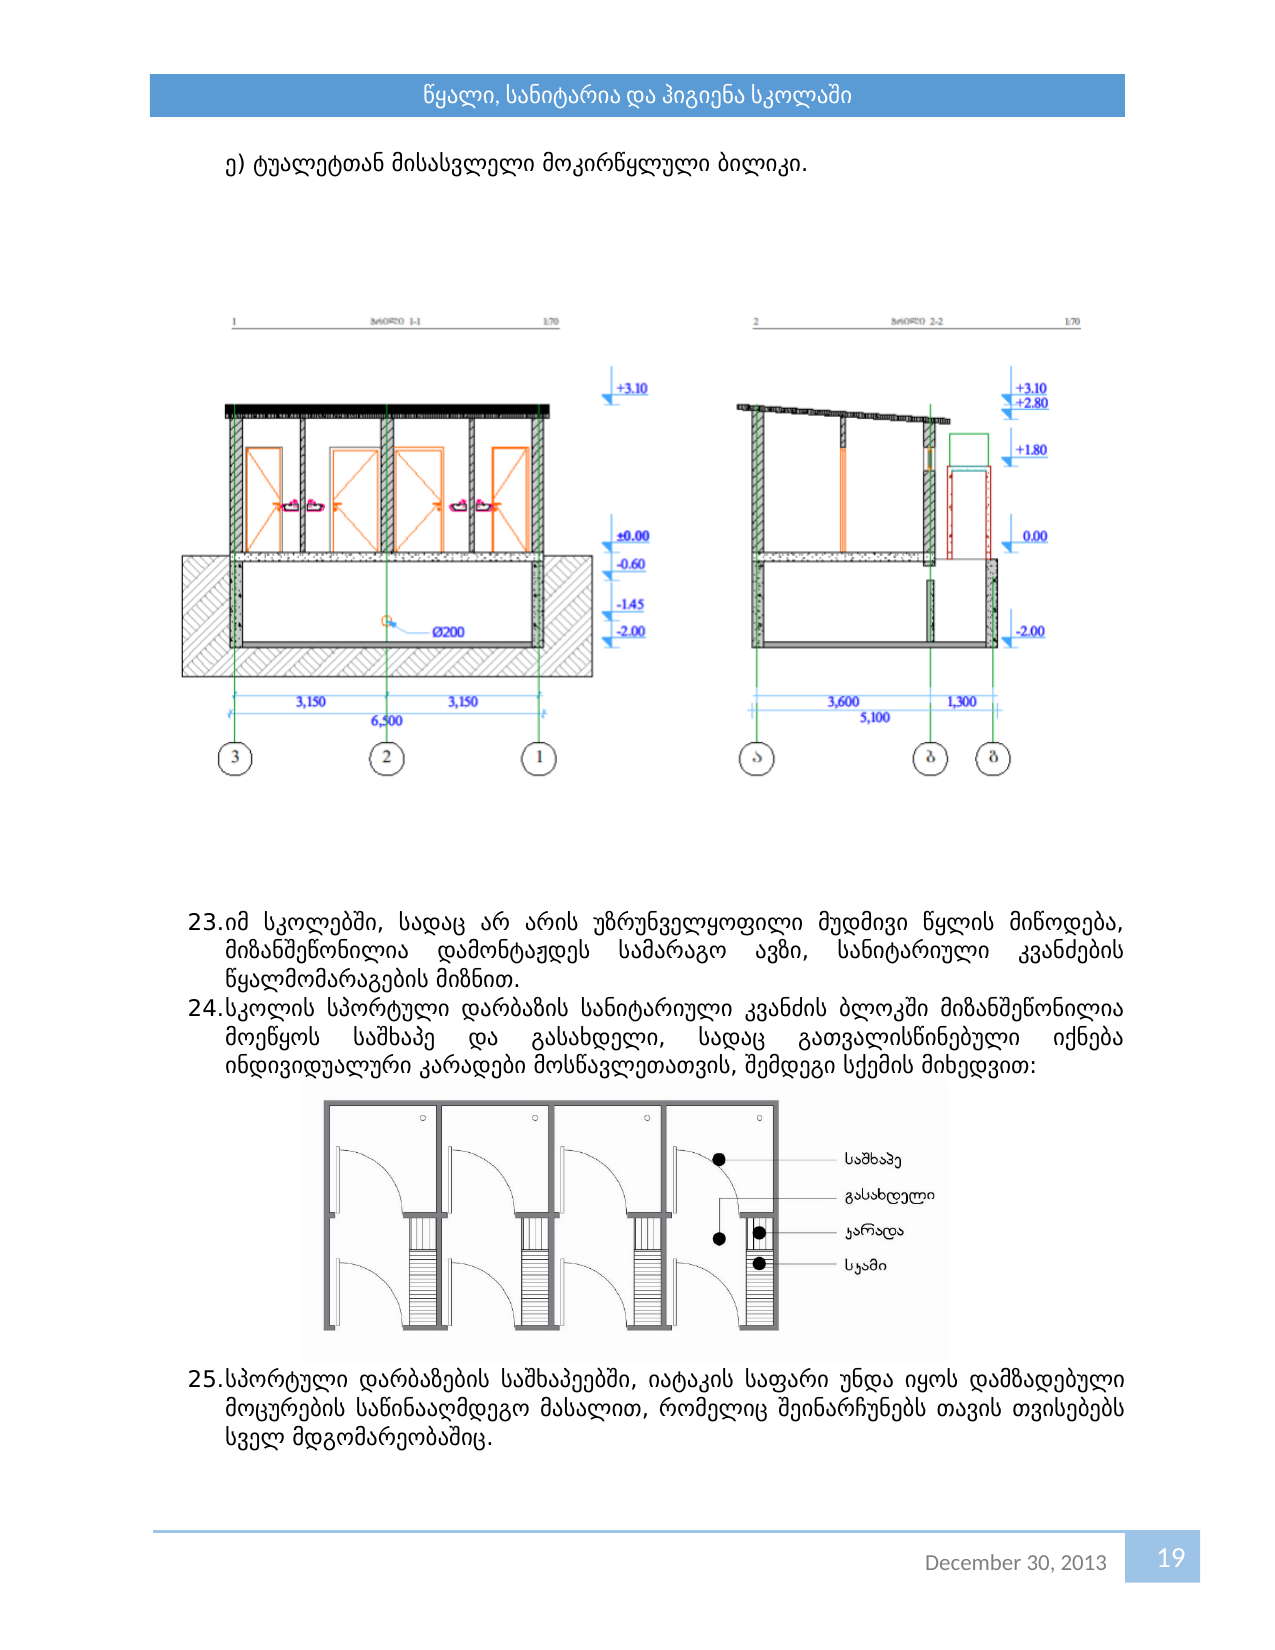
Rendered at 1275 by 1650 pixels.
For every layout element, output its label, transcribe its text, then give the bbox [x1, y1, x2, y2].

picture [300, 1081, 949, 1364]
list იმ სკოლებში, სადაც არ არის უზრუნველყოფილი მუდმივი წყლის მიწოდება, მიზანშეწონილია დამონტაჟდეს სამარაგო ავზი, სანიტარიული კვანძების წყალმომარაგების მიზნით. [187, 909, 1125, 993]
list სკოლის სპორტული დარბაზის სანიტარიული კვანძის ბლოკში მიზანშეწონილია მოეწყოს საშხაპე და გასახდელი, სადაც გათვალისწინებული იქნება ინდივიდუალური კარადები მოსწავლეთათვის, შემდეგი სქემის მიხედვით: [187, 995, 1125, 1079]
list ე) ტუალეტთან მისასვლელი მოკირწყლული ბილიკი. [225, 150, 1125, 177]
list სპორტული დარბაზების საშხაპეებში, იატაკის საფარი უნდა იყოს დამზადებული მოცურების საწინააღმდეგო მასალით, რომელიც შეინარჩუნებს თავის თვისებებს სველ მდგომარეობაშიც. [187, 1366, 1125, 1450]
